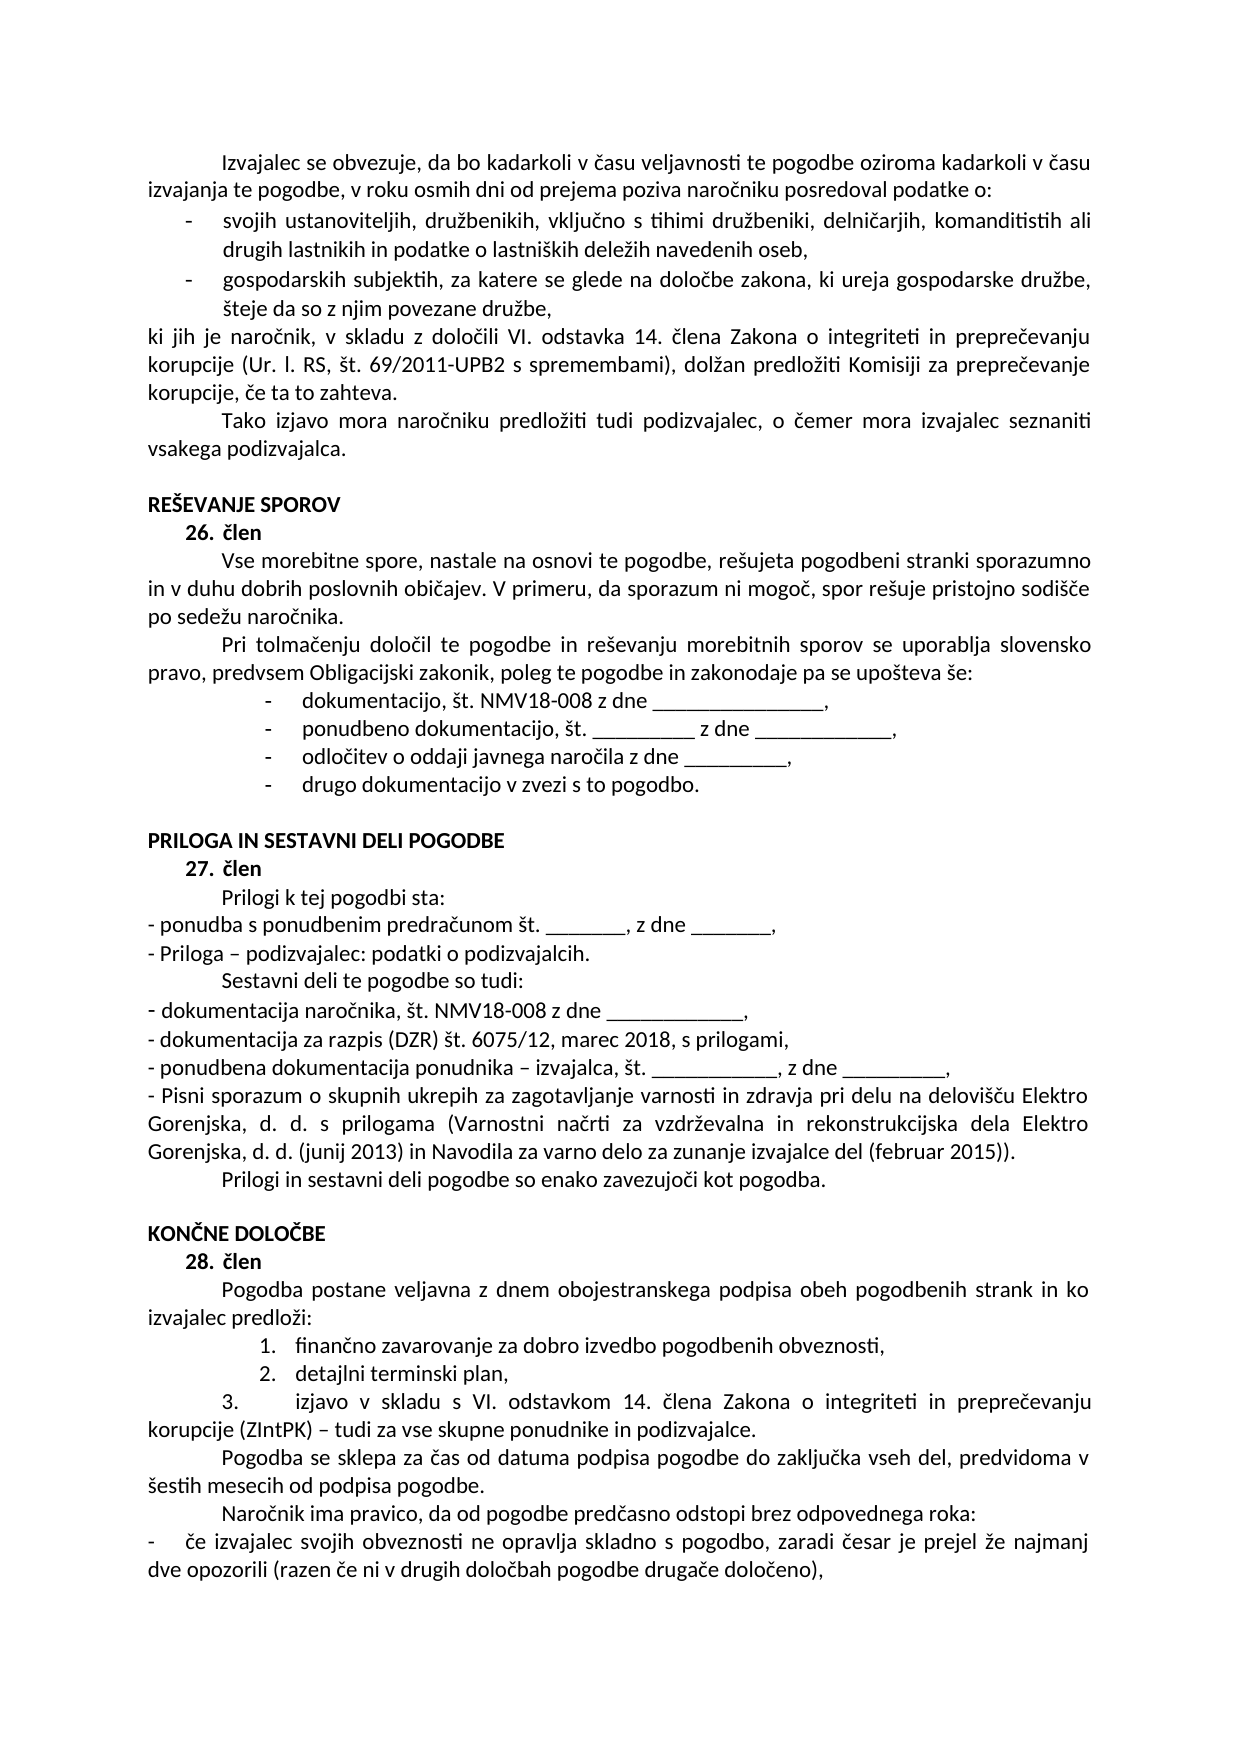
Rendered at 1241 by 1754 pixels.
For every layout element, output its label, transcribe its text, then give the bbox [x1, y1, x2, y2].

list člen [185, 518, 1093, 546]
list Prilogi in sestavni deli pogodbe so enako zavezujoči kot pogodba. [221, 1165, 1090, 1193]
list ponudbeno dokumentacijo, št. _________ z dne ____________, [264, 714, 1093, 742]
list odločitev o oddaji javnega naročila z dne _________, [264, 742, 1093, 771]
text Naročnik ima pravico, da od pogodbe predčasno odstopi brez odpovednega roka: [148, 1499, 1090, 1527]
text Pogodba postane veljavna z dnem obojestranskega podpisa obeh pogodbenih strank in ko izvajalec predloži: [148, 1275, 1090, 1331]
text Izvajalec se obvezuje, da bo kadarkoli v času veljavnosti te pogodbe oziroma kadarkoli v času izvajanja te pogodbe, v roku osmih dni od prejema poziva naročniku posredoval podatke o: [148, 148, 1093, 204]
text Sestavni deli te pogodbe so tudi: [148, 967, 1090, 995]
text Pri tolmačenju določil te pogodbe in reševanju morebitnih sporov se uporablja slovensko pravo, predvsem Obligacijski zakonik, poleg te pogodbe in zakonodaje pa se upošteva še: [148, 630, 1093, 686]
list gospodarskih subjektih, za katere se glede na določbe zakona, ki ureja gospodarske družbe, šteje da so z njim povezane družbe, [185, 263, 1093, 322]
list finančno zavarovanje za dobro izvedbo pogodbenih obveznosti, [185, 1331, 1090, 1359]
text - ponudbena dokumentacija ponudnika – izvajalca, št. ___________, z dne _________, [148, 1053, 1090, 1081]
list dokumentacijo, št. NMV18-008 z dne _______________, [264, 686, 1093, 714]
text - Priloga – podizvajalec: podatki o podizvajalcih. [148, 939, 1093, 967]
list člen [185, 1247, 1093, 1275]
list drugo dokumentacijo v zvezi s to pogodbo. [264, 771, 1093, 798]
list člen [185, 854, 1093, 883]
text - če izvajalec svojih obveznosti ne opravlja skladno s pogodbo, zaradi česar je prejel že najmanj dve opozorili (razen če ni v drugih določbah pogodbe drugače določeno), [148, 1527, 1090, 1583]
text - ponudba s ponudbenim predračunom št. _______, z dne _______, [148, 911, 1093, 939]
text REŠEVANJE SPOROV [148, 490, 1093, 518]
text - dokumentacija za razpis (DZR) št. 6075/12, marec 2018, s prilogami, [148, 1025, 1090, 1053]
text Vse morebitne spore, nastale na osnovi te pogodbe, rešujeta pogodbeni stranki sporazumno in v duhu dobrih poslovnih običajev. V primeru, da sporazum ni mogoč, spor rešuje pristojno sodišče po sedežu naročnika. [148, 546, 1093, 630]
text Pogodba se sklepa za čas od datuma podpisa pogodbe do zaključka vseh del, predvidoma v šestih mesecih od podpisa pogodbe. [148, 1443, 1090, 1499]
text ki jih je naročnik, v skladu z določili VI. odstavka 14. člena Zakona o integriteti in preprečevanju korupcije (Ur. l. RS, št. 69/2011-UPB2 s spremembami), dolžan predložiti Komisiji za preprečevanje korupcije, če ta to zahteva. [148, 322, 1092, 406]
text KONČNE DOLOČBE [148, 1219, 1093, 1247]
list izjavo v skladu s VI. odstavkom 14. člena Zakona o integriteti in preprečevanju korupcije (ZIntPK) – tudi za vse skupne ponudnike in podizvajalce. [148, 1387, 1093, 1443]
text Prilogi k tej pogodbi sta: [148, 883, 1093, 911]
text - dokumentacija naročnika, št. NMV18-008 z dne ____________, [148, 995, 1090, 1025]
list detajlni terminski plan, [185, 1359, 1090, 1387]
list svojih ustanoviteljih, družbenikih, vključno s tihimi družbeniki, delničarjih, komanditistih ali drugih lastnikih in podatke o lastniških deležih navedenih oseb, [185, 204, 1093, 263]
text PRILOGA IN SESTAVNI DELI POGODBE [148, 827, 1093, 854]
text Tako izjavo mora naročniku predložiti tudi podizvajalec, o čemer mora izvajalec seznaniti vsakega podizvajalca. [148, 406, 1093, 462]
text - Pisni sporazum o skupnih ukrepih za zagotavljanje varnosti in zdravja pri delu na delovišču Elektro Gorenjska, d. d. s prilogama (Varnostni načrti za vzdrževalna in rekonstrukcijska dela Elektro Gorenjska, d. d. (junij 2013) in Navodila za varno delo za zunanje izvajalce del (februar 2015)). [148, 1081, 1090, 1165]
